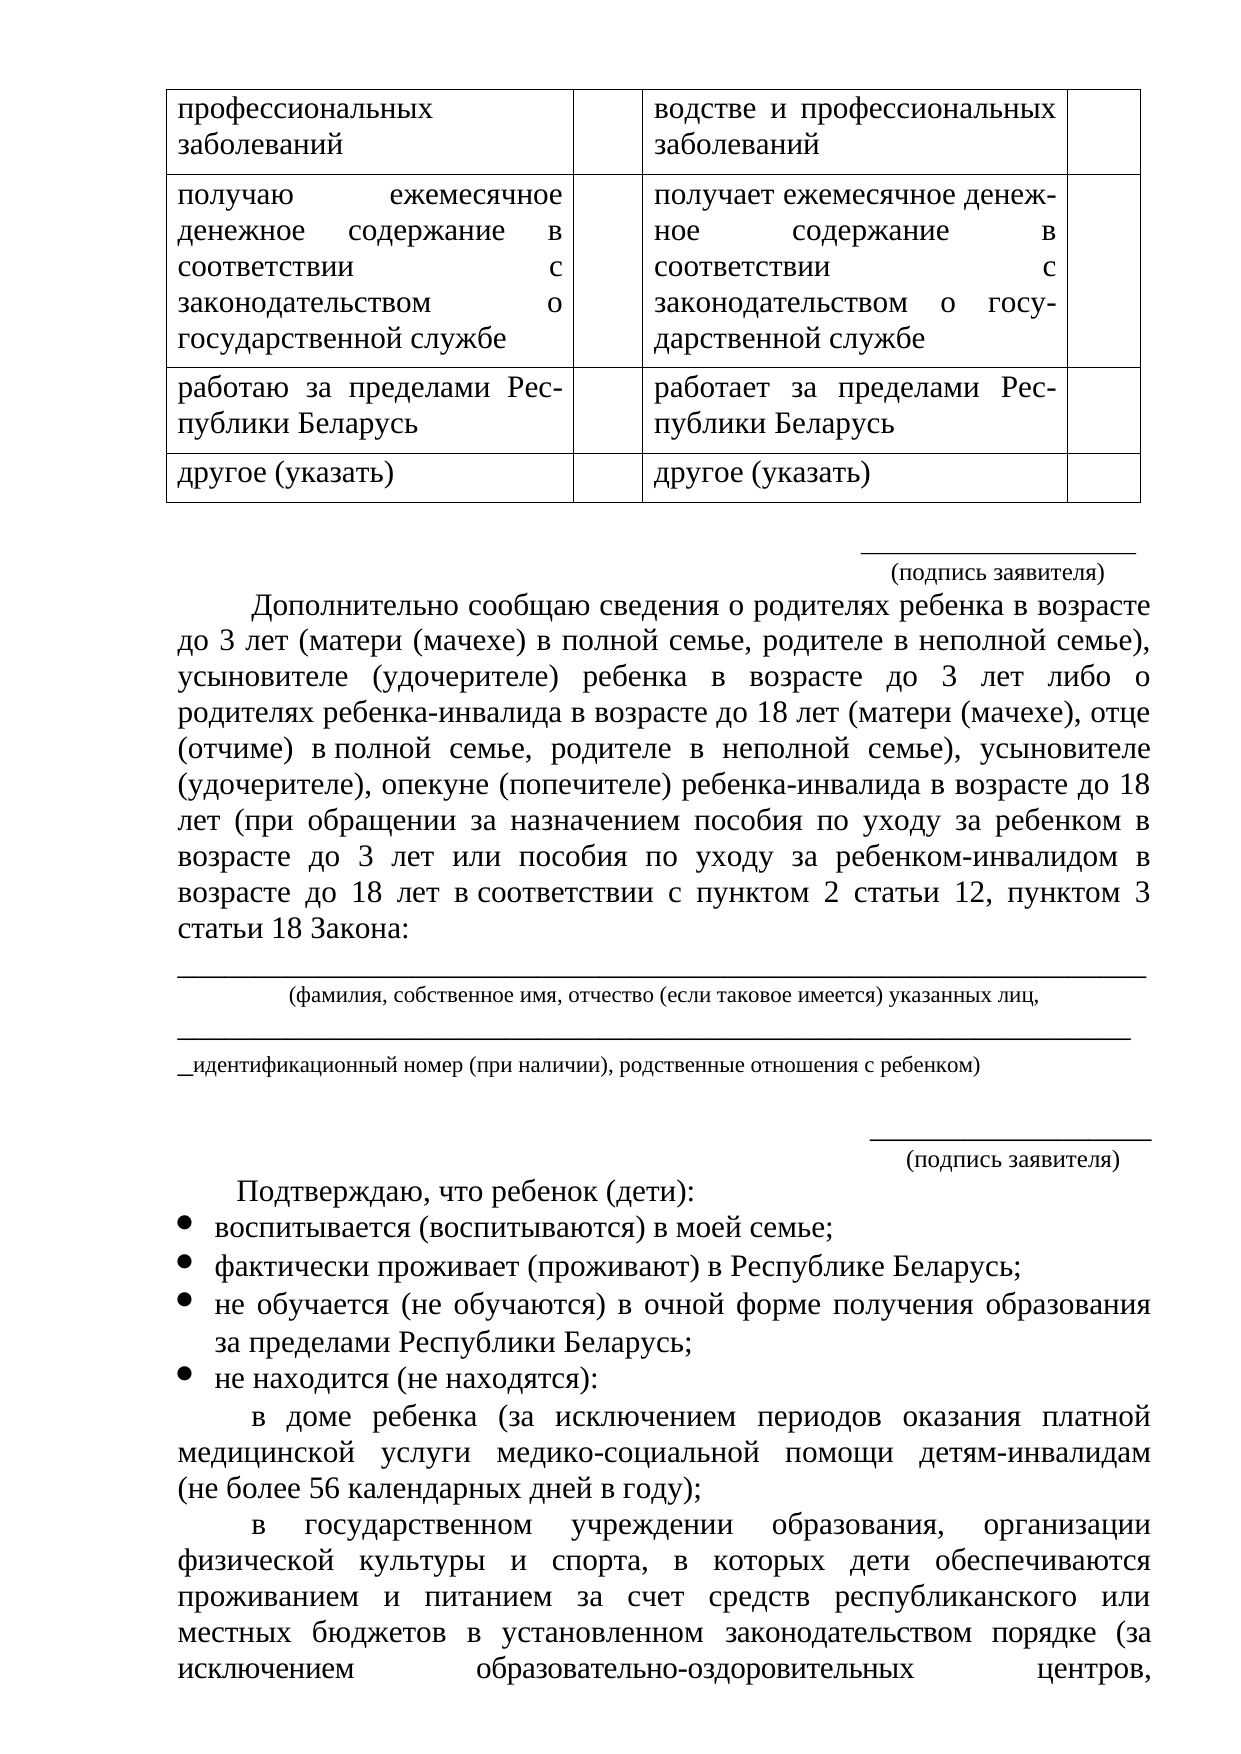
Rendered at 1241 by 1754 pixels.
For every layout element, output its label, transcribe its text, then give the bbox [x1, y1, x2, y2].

table_cell [574, 175, 642, 367]
table_cell [574, 368, 642, 453]
list фактически проживает (проживают) в Республике Беларусь; [177, 1247, 1152, 1285]
table_cell [1068, 90, 1140, 174]
text ______________________________________________________________ [177, 945, 1152, 981]
text Дополнительно сообщаю сведения о родителях ребенка в возрасте до 3 лет (матери (мачехе) в полной семье, родителе в неполной семье), усыновителе (удочерителе) ребенка в возрасте до 3 лет либо о родителях ребенка-инвалида в возрасте до 18 лет (матери (мачехе), отце (отчиме) в полной семье, родителе в неполной семье), усыновителе (удочерителе), опекуне (попечителе) ребенка-инвалида в возрасте до 18 лет (при обращении за назначением пособия по уходу за ребенком в возрасте до 3 лет или пособия по уходу за ребенком-инвалидом в возрасте до 18 лет в соответствии с пунктом 2 статьи 12, пунктом 3 статьи 18 Закона: [177, 586, 1152, 945]
table_header __________________ [177, 1108, 1152, 1144]
table_cell [1068, 175, 1140, 367]
table_cell (подпись заявителя) [176, 557, 1136, 586]
table_cell другое (указать) [167, 454, 573, 502]
table_cell работает за пределами Республики Беларусь [643, 368, 1067, 453]
table_cell [1068, 454, 1140, 502]
text (фамилия, собственное имя, отчество (если таковое имеется) указанных лиц, [177, 981, 1152, 1007]
text в доме ребенка (за исключением периодов оказания платной медицинской услуги медико-социальной помощи детям-инвалидам (не более 56 календарных дней в году); [177, 1397, 1152, 1505]
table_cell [167, 90, 573, 174]
list не обучается (не обучаются) в очной форме получения образования за пределами Республики Беларусь; [177, 1285, 1152, 1359]
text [177, 1505, 1152, 1685]
table_cell работаю за пределами Республики Беларусь [167, 368, 573, 453]
text ______________________________________________________________идентификационный номер (при наличии), родственные отношения с ребенком) [177, 1007, 1152, 1079]
list не находится (не находятся): [177, 1359, 1152, 1397]
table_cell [643, 90, 1067, 174]
table_cell [574, 454, 642, 502]
list воспитывается (воспитываются) в моей семье; [177, 1209, 1152, 1247]
table_cell получает ежемесячное денежное содержание в соответствии с законодательством о государственной службе [643, 175, 1067, 367]
table_cell [574, 90, 642, 174]
table_cell [1068, 368, 1140, 453]
table_cell ______________________ [176, 503, 1136, 557]
table_cell (подпись заявителя) [177, 1144, 1152, 1173]
table_cell получаю ежемесячное денежное содержание в соответствии с законодательством о государственной службе [167, 175, 573, 367]
table_cell другое (указать) [643, 454, 1067, 502]
text Подтверждаю, что ребенок (дети): [177, 1173, 1152, 1209]
